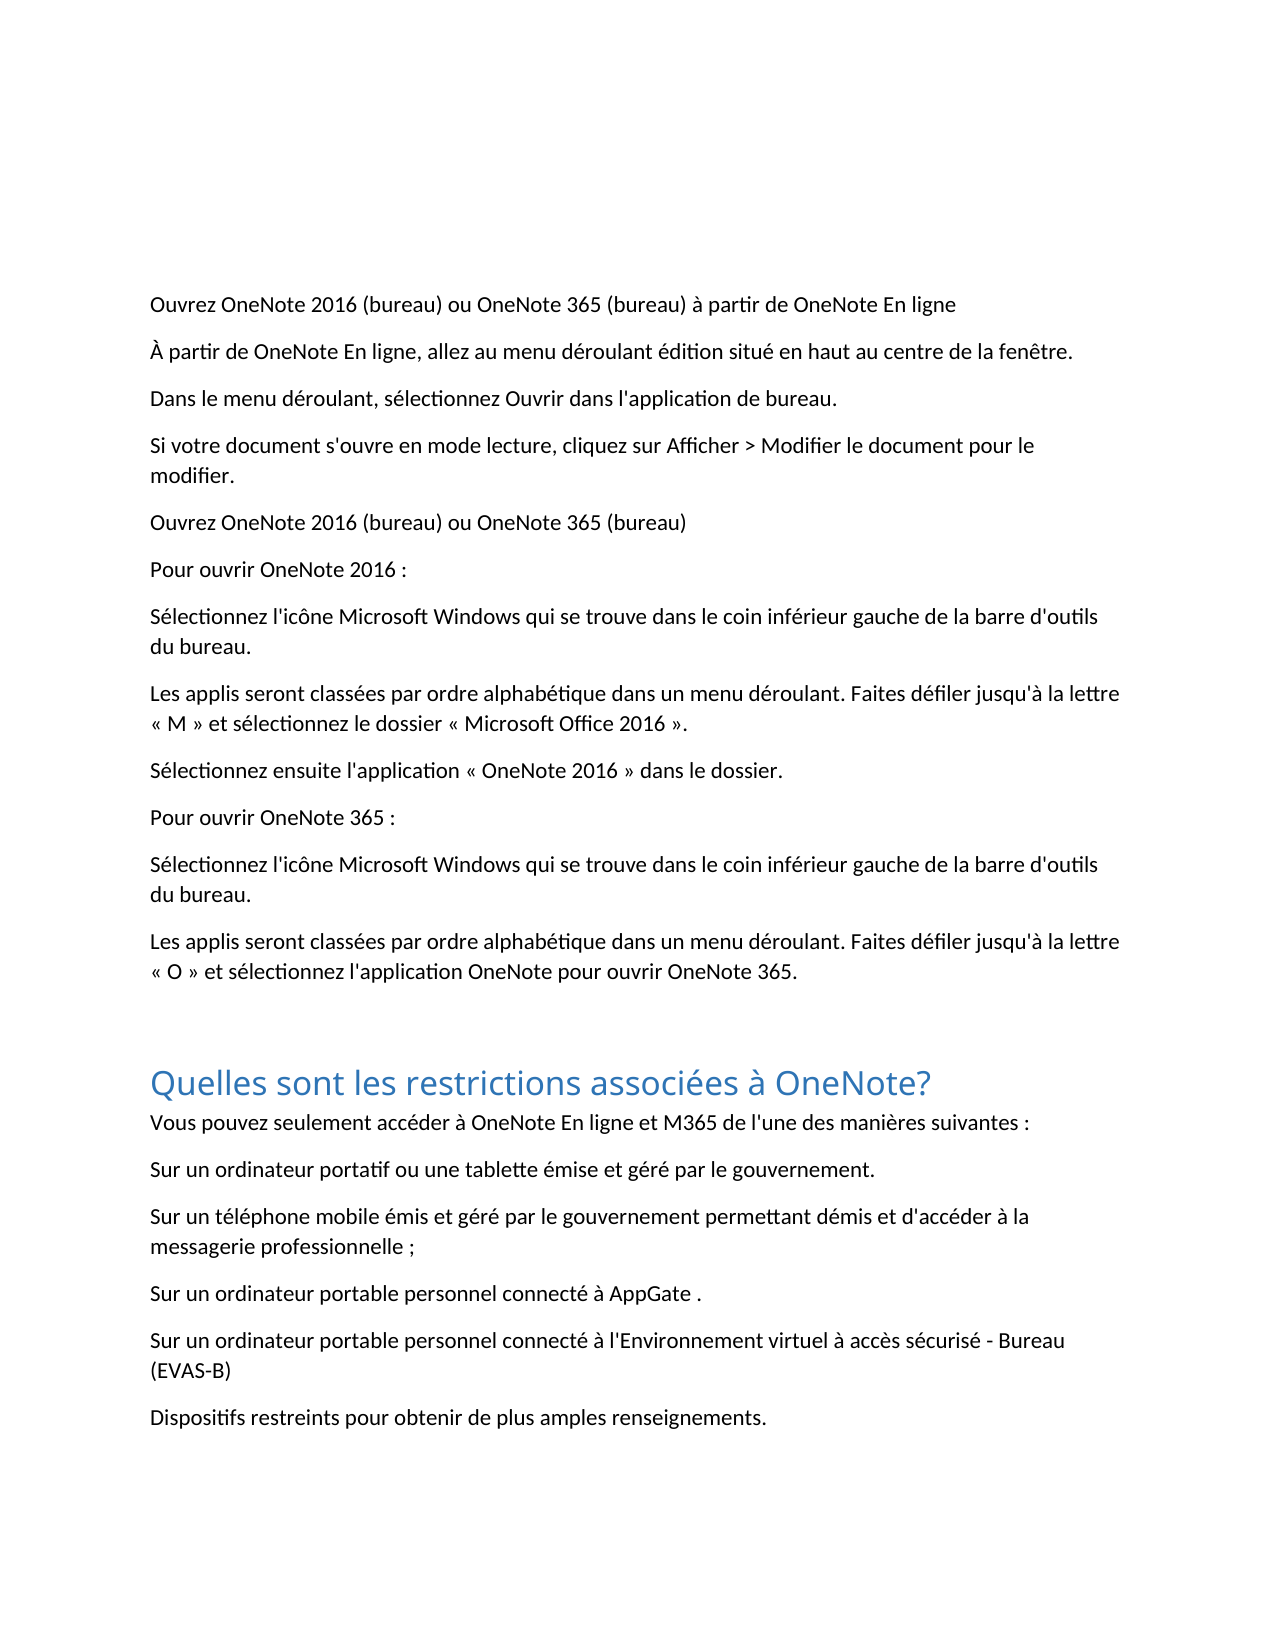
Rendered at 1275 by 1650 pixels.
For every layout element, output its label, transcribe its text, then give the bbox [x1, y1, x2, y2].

text À partir de OneNote En ligne, allez au menu déroulant édition situé en haut au centre de la fenêtre. [150, 337, 1125, 366]
text Pour ouvrir OneNote 2016 : [150, 555, 1125, 583]
text Dispositifs restreints pour obtenir de plus amples renseignements. [150, 1403, 1125, 1431]
text Sélectionnez l'icône Microsoft Windows qui se trouve dans le coin inférieur gauche de la barre d'outils du bureau. [150, 850, 1125, 908]
text Sur un ordinateur portable personnel connecté à AppGate . [150, 1279, 1125, 1307]
text Les applis seront classées par ordre alphabétique dans un menu déroulant. Faites défiler jusqu'à la lettre « O » et sélectionnez l'application OneNote pour ouvrir OneNote 365. [150, 927, 1125, 985]
text Sur un téléphone mobile émis et géré par le gouvernement permettant démis et d'accéder à la messagerie professionnelle ; [150, 1202, 1125, 1260]
text Ouvrez OneNote 2016 (bureau) ou OneNote 365 (bureau) [150, 508, 1125, 536]
text Dans le menu déroulant, sélectionnez Ouvrir dans l'application de bureau. [150, 384, 1125, 412]
subtitle Quelles sont les restrictions associées à OneNote? [150, 1059, 1125, 1105]
text Pour ouvrir OneNote 365 : [150, 803, 1125, 831]
text Sélectionnez l'icône Microsoft Windows qui se trouve dans le coin inférieur gauche de la barre d'outils du bureau. [150, 602, 1125, 660]
text Les applis seront classées par ordre alphabétique dans un menu déroulant. Faites défiler jusqu'à la lettre « M » et sélectionnez le dossier « Microsoft Office 2016 ». [150, 679, 1125, 737]
text Vous pouvez seulement accéder à OneNote En ligne et M365 de l'une des manières suivantes : [150, 1108, 1125, 1136]
text Si votre document s'ouvre en mode lecture, cliquez sur Afficher > Modifier le document pour le modifier. [150, 431, 1125, 489]
text Sélectionnez ensuite l'application « OneNote 2016 » dans le dossier. [150, 756, 1125, 784]
text Sur un ordinateur portable personnel connecté à l'Environnement virtuel à accès sécurisé - Bureau (EVAS-B) [150, 1326, 1125, 1384]
text Sur un ordinateur portatif ou une tablette émise et géré par le gouvernement. [150, 1155, 1125, 1183]
text Ouvrez OneNote 2016 (bureau) ou OneNote 365 (bureau) à partir de OneNote En ligne [150, 291, 1125, 319]
